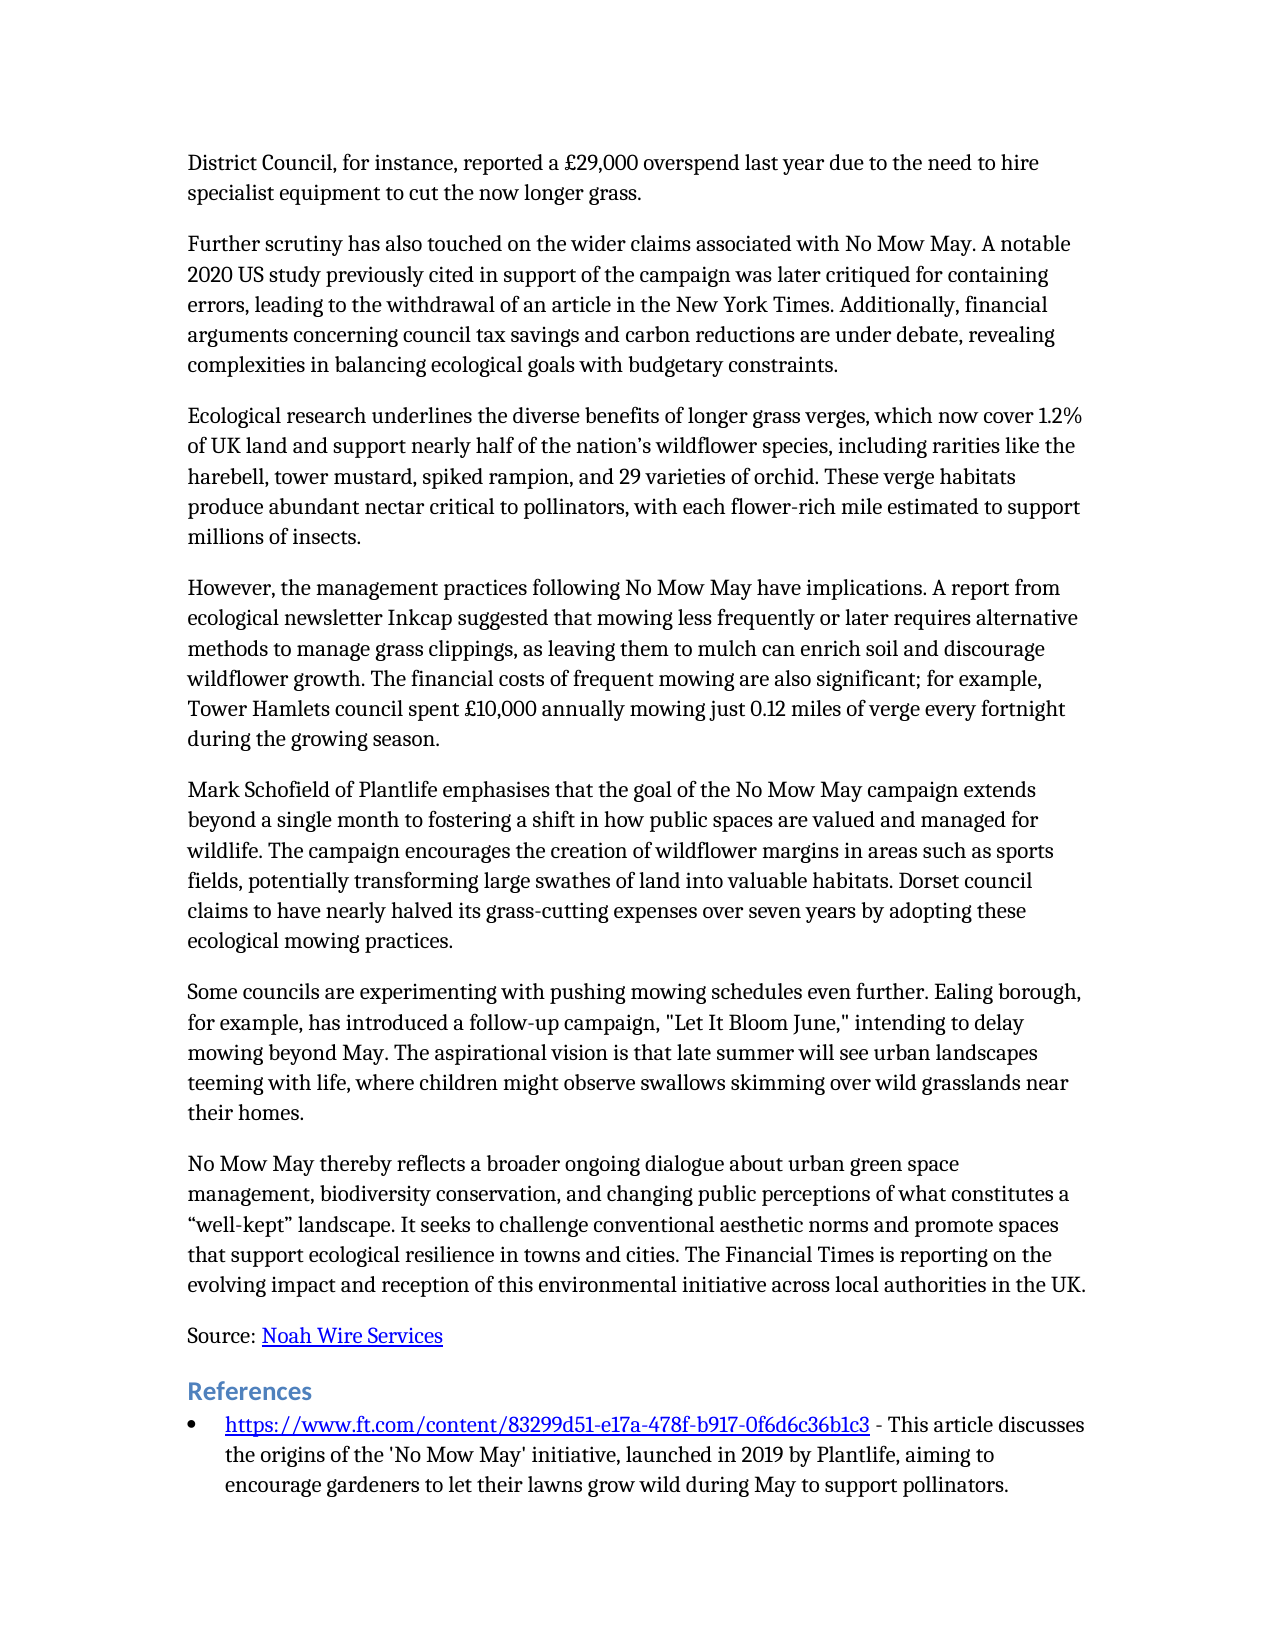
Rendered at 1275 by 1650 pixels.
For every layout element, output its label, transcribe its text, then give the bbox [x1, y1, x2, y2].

text Ecological research underlines the diverse benefits of longer grass verges, which now cover 1.2% of UK land and support nearly half of the nation’s wildflower species, including rarities like the harebell, tower mustard, spiked rampion, and 29 varieties of orchid. These verge habitats produce abundant nectar critical to pollinators, with each flower-rich mile estimated to support millions of insects. [187, 403, 1087, 550]
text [187, 150, 1087, 207]
subtitle References [187, 1374, 1087, 1407]
list https://www.ft.com/content/83299d51-e17a-478f-b917-0f6d6c36b1c3 - This article discusses the origins of the 'No Mow May' initiative, launched in 2019 by Plantlife, aiming to encourage gardeners to let their lawns grow wild during May to support pollinators. [187, 1412, 1087, 1499]
text Further scrutiny has also touched on the wider claims associated with No Mow May. A notable 2020 US study previously cited in support of the campaign was later critiqued for containing errors, leading to the withdrawal of an article in the New York Times. Additionally, financial arguments concerning council tax savings and carbon reductions are under debate, revealing complexities in balancing ecological goals with budgetary constraints. [187, 231, 1087, 378]
text Mark Schofield of Plantlife emphasises that the goal of the No Mow May campaign extends beyond a single month to fostering a shift in how public spaces are valued and managed for wildlife. The campaign encourages the creation of wildflower margins in areas such as sports fields, potentially transforming large swathes of land into valuable habitats. Dorset council claims to have nearly halved its grass-cutting expenses over seven years by adopting these ecological mowing practices. [187, 777, 1087, 954]
text Source: Noah Wire Services [187, 1323, 1087, 1349]
text Some councils are experimenting with pushing mowing schedules even further. Ealing borough, for example, has introduced a follow-up campaign, "Let It Bloom June," intending to delay mowing beyond May. The aspirational vision is that late summer will see urban landscapes teeming with life, where children might observe swallows skimming over wild grasslands near their homes. [187, 979, 1087, 1126]
text No Mow May thereby reflects a broader ongoing dialogue about urban green space management, biodiversity conservation, and changing public perceptions of what constitutes a “well-kept” landscape. It seeks to challenge conventional aesthetic norms and promote spaces that support ecological resilience in towns and cities. The Financial Times is reporting on the evolving impact and reception of this environmental initiative across local authorities in the UK. [187, 1151, 1087, 1298]
text However, the management practices following No Mow May have implications. A report from ecological newsletter Inkcap suggested that mowing less frequently or later requires alternative methods to manage grass clippings, as leaving them to mulch can enrich soil and discourage wildflower growth. The financial costs of frequent mowing are also significant; for example, Tower Hamlets council spent £10,000 annually mowing just 0.12 miles of verge every fortnight during the growing season. [187, 575, 1087, 752]
